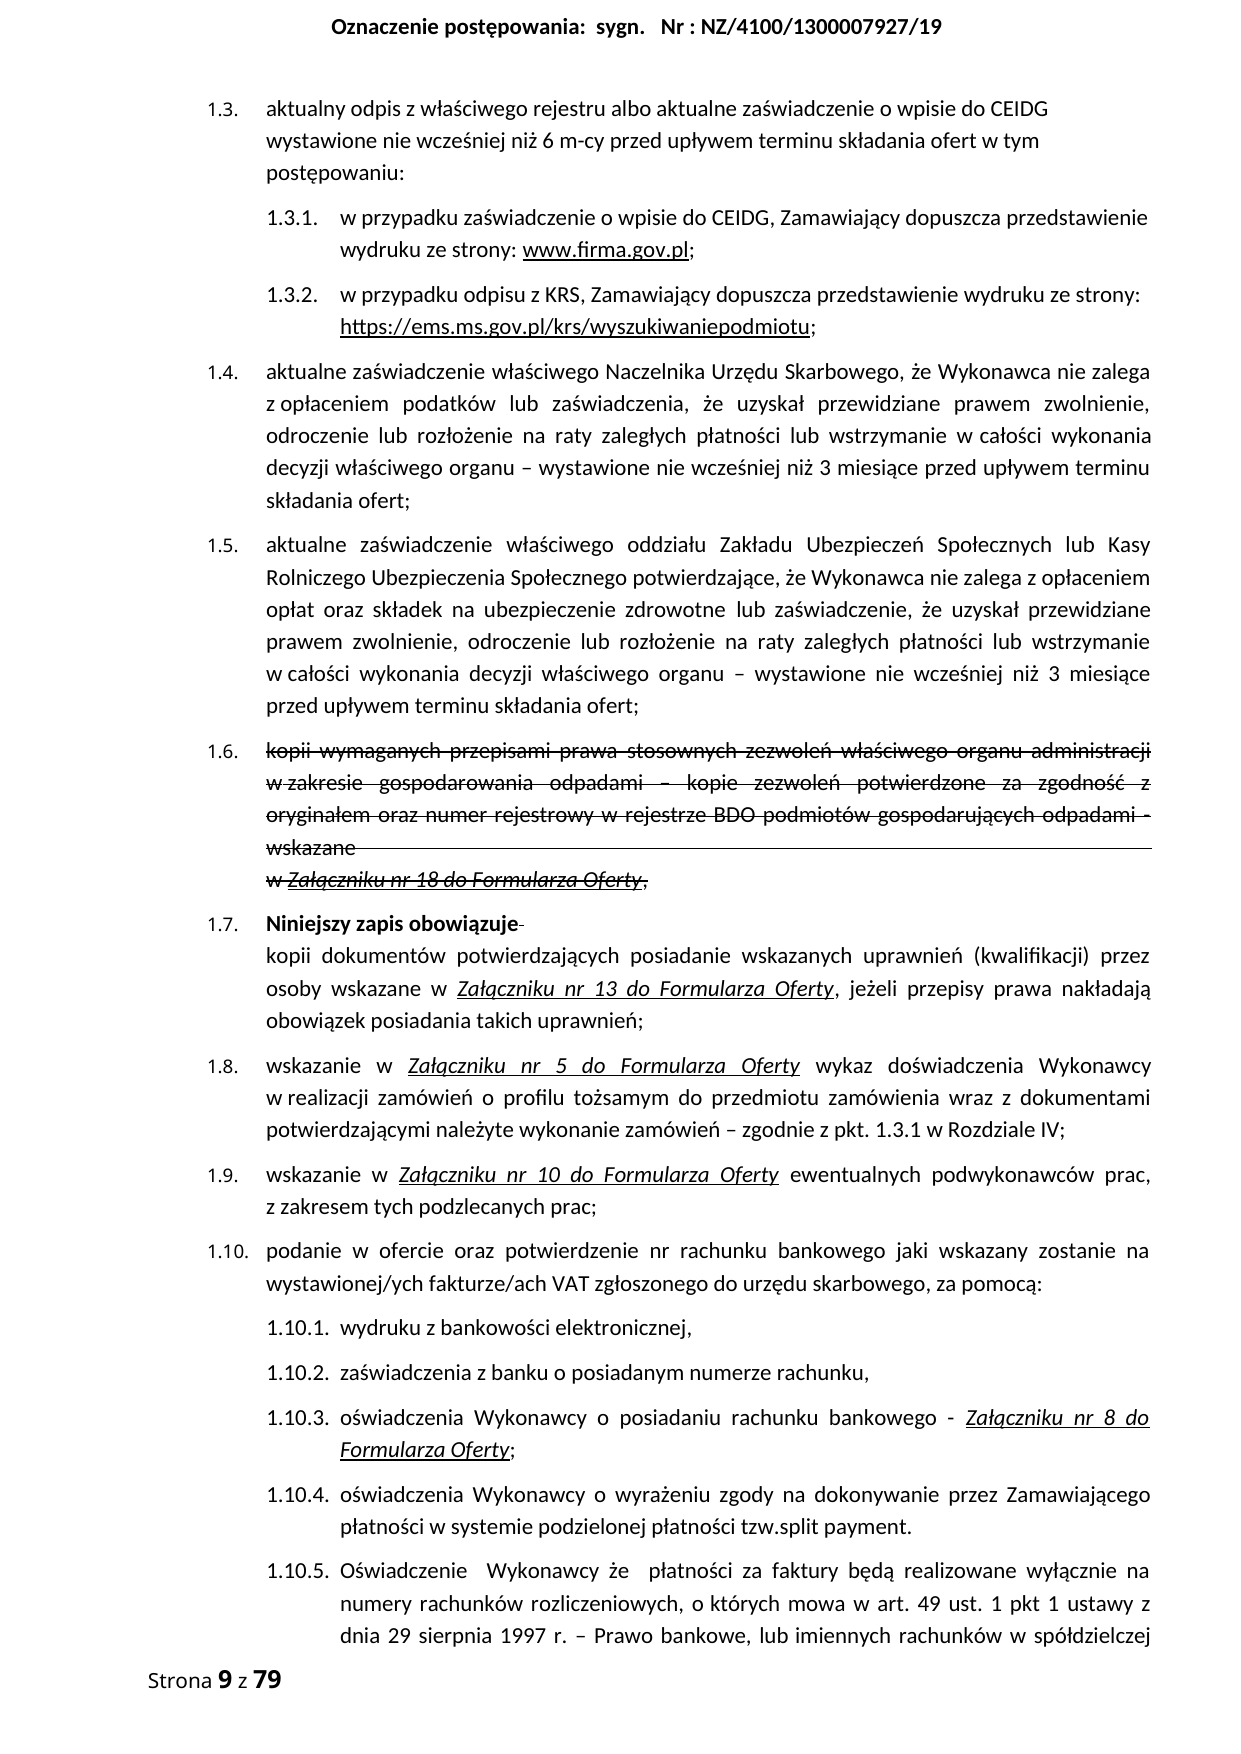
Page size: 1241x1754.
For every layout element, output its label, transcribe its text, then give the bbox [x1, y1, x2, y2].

text kopii dokumentów potwierdzających posiadanie wskazanych uprawnień (kwalifikacji) przez osoby wskazane w Załączniku nr 13 do Formularza Oferty, jeżeli przepisy prawa nakładają obowiązek posiadania takich uprawnień; [266, 942, 1152, 1034]
list aktualny odpis z właściwego rejestru albo aktualne zaświadczenie o wpisie do CEIDG wystawione nie wcześniej niż 6 m-cy przed upływem terminu składania ofert w tym postępowaniu: [207, 94, 1152, 187]
list wydruku z bankowości elektronicznej, [266, 1313, 1152, 1342]
list oświadczenia Wykonawcy o wyrażeniu zgody na dokonywanie przez Zamawiającego płatności w systemie podzielonej płatności tzw.split payment. [266, 1480, 1152, 1540]
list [266, 1557, 1152, 1649]
list aktualne zaświadczenie właściwego Naczelnika Urzędu Skarbowego, że Wykonawca nie zalega z opłaceniem podatków lub zaświadczenia, że uzyskał przewidziane prawem zwolnienie, odroczenie lub rozłożenie na raty zaległych płatności lub wstrzymanie w całości wykonania decyzji właściwego organu – wystawione nie wcześniej niż 3 miesiące przed upływem terminu składania ofert; [207, 357, 1152, 514]
list wskazanie w Załączniku nr 10 do Formularza Oferty ewentualnych podwykonawców prac, z zakresem tych podzlecanych prac; [207, 1160, 1152, 1220]
list zaświadczenia z banku o posiadanym numerze rachunku, [266, 1358, 1152, 1386]
list oświadczenia Wykonawcy o posiadaniu rachunku bankowego - Załączniku nr 8 do Formularza Oferty; [266, 1403, 1152, 1463]
list kopii wymaganych przepisami prawa stosownych zezwoleń właściwego organu administracji w zakresie gospodarowania odpadami – kopie zezwoleń potwierdzone za zgodność z oryginałem oraz numer rejestrowy w rejestrze BDO podmiotów gospodarujących odpadami - wskazane w Załączniku nr 18 do Formularza Oferty, [207, 736, 1152, 893]
list podanie w ofercie oraz potwierdzenie nr rachunku bankowego jaki wskazany zostanie na wystawionej/ych fakturze/ach VAT zgłoszonego do urzędu skarbowego, za pomocą: [207, 1237, 1152, 1297]
list wskazanie w Załączniku nr 5 do Formularza Oferty wykaz doświadczenia Wykonawcy w realizacji zamówień o profilu tożsamym do przedmiotu zamówienia wraz z dokumentami potwierdzającymi należyte wykonanie zamówień – zgodnie z pkt. 1.3.1 w Rozdziale IV; [207, 1051, 1152, 1143]
list aktualne zaświadczenie właściwego oddziału Zakładu Ubezpieczeń Społecznych lub Kasy Rolniczego Ubezpieczenia Społecznego potwierdzające, że Wykonawca nie zalega z opłaceniem opłat oraz składek na ubezpieczenie zdrowotne lub zaświadczenie, że uzyskał przewidziane prawem zwolnienie, odroczenie lub rozłożenie na raty zaległych płatności lub wstrzymanie w całości wykonania decyzji właściwego organu – wystawione nie wcześniej niż 3 miesiące przed upływem terminu składania ofert; [207, 530, 1152, 719]
list w przypadku odpisu z KRS, Zamawiający dopuszcza przedstawienie wydruku ze strony: https://ems.ms.gov.pl/krs/wyszukiwaniepodmiotu; [266, 280, 1152, 340]
list w przypadku zaświadczenie o wpisie do CEIDG, Zamawiający dopuszcza przedstawienie wydruku ze strony: www.firma.gov.pl; [266, 203, 1152, 263]
